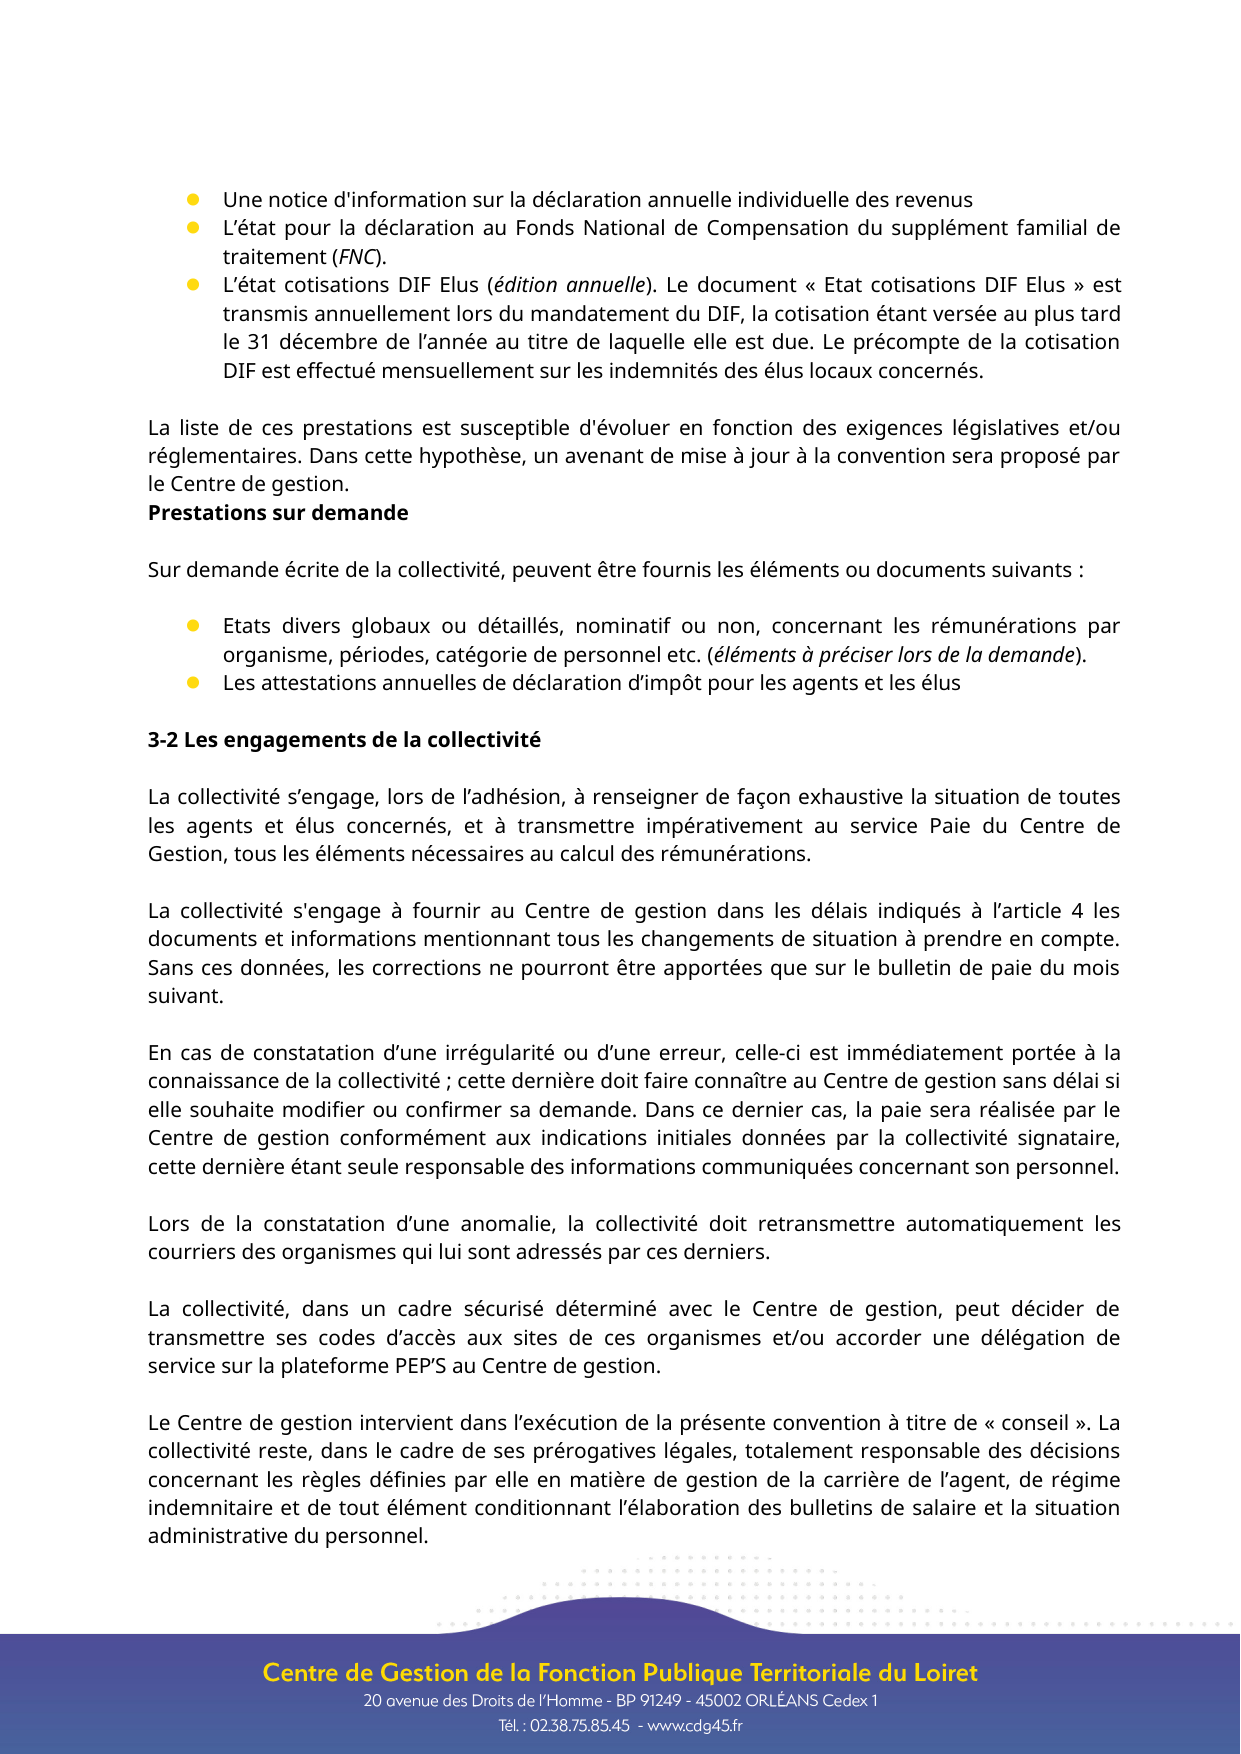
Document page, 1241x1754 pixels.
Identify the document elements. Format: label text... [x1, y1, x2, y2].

list Une notice d'information sur la déclaration annuelle individuelle des revenus [185, 185, 1122, 213]
text La liste de ces prestations est susceptible d'évoluer en fonction des exigences législatives et/ou réglementaires. Dans cette hypothèse, un avenant de mise à jour à la convention sera proposé par le Centre de gestion. [148, 413, 1122, 498]
text Prestations sur demande [148, 498, 1122, 526]
text La collectivité s'engage à fournir au Centre de gestion dans les délais indiqués à l’article 4 les documents et informations mentionnant tous les changements de situation à prendre en compte. Sans ces données, les corrections ne pourront être apportées que sur le bulletin de paie du mois suivant. [148, 896, 1122, 1010]
text La collectivité, dans un cadre sécurisé déterminé avec le Centre de gestion, peut décider de transmettre ses codes d’accès aux sites de ces organismes et/ou accorder une délégation de service sur la plateforme PEP’S au Centre de gestion. [148, 1294, 1122, 1379]
text La collectivité s’engage, lors de l’adhésion, à renseigner de façon exhaustive la situation de toutes les agents et élus concernés, et à transmettre impérativement au service Paie du Centre de Gestion, tous les éléments nécessaires au calcul des rémunérations. [148, 782, 1122, 868]
list Les attestations annuelles de déclaration d’impôt pour les agents et les élus [185, 668, 1122, 697]
text 3-2 Les engagements de la collectivité [148, 725, 1122, 754]
text En cas de constatation d’une irrégularité ou d’une erreur, celle-ci est immédiatement portée à la connaissance de la collectivité ; cette dernière doit faire connaître au Centre de gestion sans délai si elle souhaite modifier ou confirmer sa demande. Dans ce dernier cas, la paie sera réalisée par le Centre de gestion conformément aux indications initiales données par la collectivité signataire, cette dernière étant seule responsable des informations communiquées concernant son personnel. [148, 1038, 1122, 1180]
list L’état pour la déclaration au Fonds National de Compensation du supplément familial de traitement (FNC). [185, 213, 1122, 270]
text Lors de la constatation d’une anomalie, la collectivité doit retransmettre automatiquement les courriers des organismes qui lui sont adressés par ces derniers. [148, 1209, 1122, 1266]
list Etats divers globaux ou détaillés, nominatif ou non, concernant les rémunérations par organisme, périodes, catégorie de personnel etc. (éléments à préciser lors de la demande). [185, 612, 1122, 668]
text Sur demande écrite de la collectivité, peuvent être fournis les éléments ou documents suivants : [148, 555, 1122, 583]
list L’état cotisations DIF Elus (édition annuelle). Le document « Etat cotisations DIF Elus » est transmis annuellement lors du mandatement du DIF, la cotisation étant versée au plus tard le 31 décembre de l’année au titre de laquelle elle est due. Le précompte de la cotisation DIF est effectué mensuellement sur les indemnités des élus locaux concernés. [185, 270, 1122, 384]
text Le Centre de gestion intervient dans l’exécution de la présente convention à titre de « conseil ». La collectivité reste, dans le cadre de ses prérogatives légales, totalement responsable des décisions concernant les règles définies par elle en matière de gestion de la carrière de l’agent, de régime indemnitaire et de tout élément conditionnant l’élaboration des bulletins de salaire et la situation administrative du personnel. [148, 1408, 1122, 1550]
picture [0, 1517, 1240, 1754]
